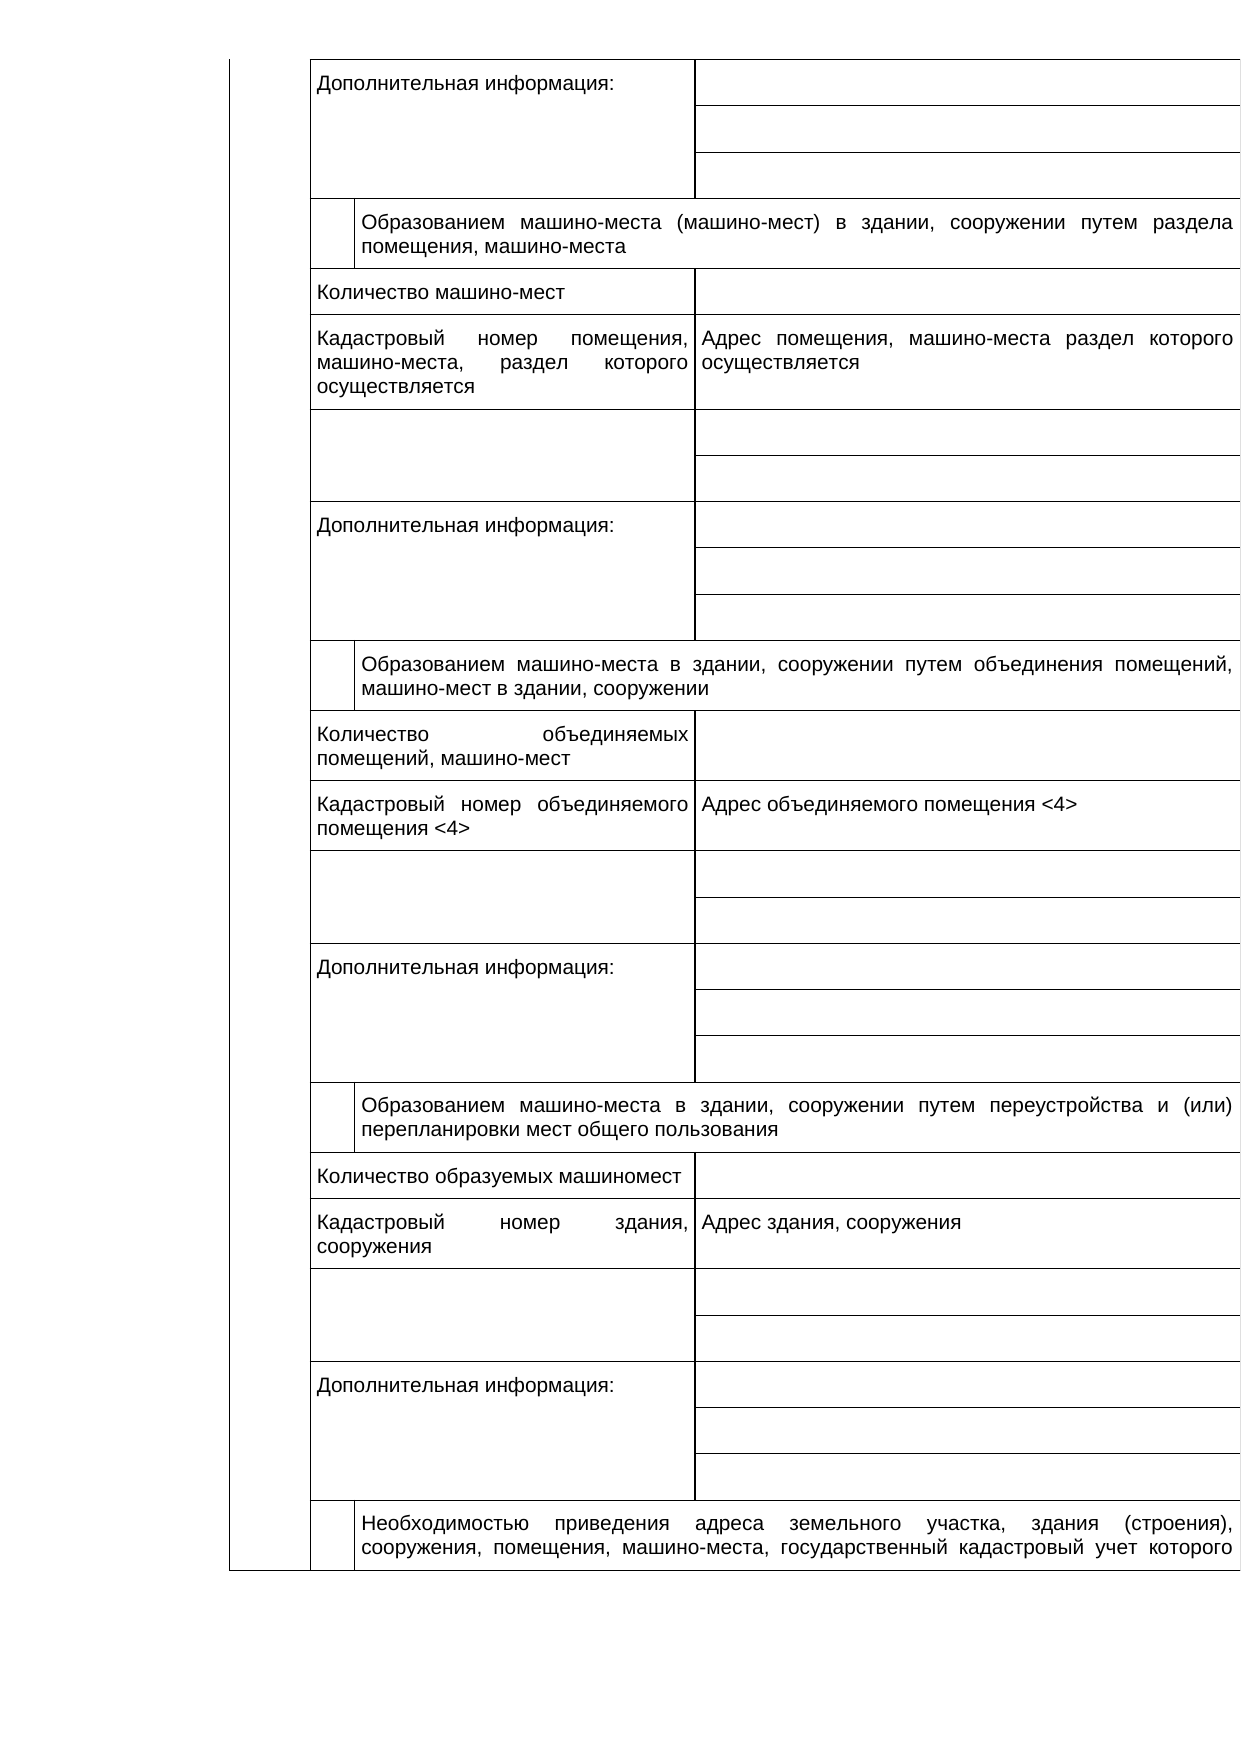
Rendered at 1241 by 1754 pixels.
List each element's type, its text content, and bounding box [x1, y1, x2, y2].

table_cell [696, 595, 1240, 640]
table_cell [696, 898, 1240, 943]
table_cell [696, 502, 1240, 547]
table_cell [311, 851, 694, 943]
table_cell Дополнительная информация: [311, 60, 694, 198]
table_cell [696, 990, 1240, 1035]
table_cell Образованием машино-места в здании, сооружении путем объединения помещений, машино-мест в здании, сооружении [355, 641, 1240, 710]
table_cell [696, 548, 1240, 593]
table_cell Количество машино-мест [311, 269, 694, 314]
table_cell [696, 106, 1240, 152]
table_cell Количество образуемых машиномест [311, 1153, 694, 1198]
table_cell Адрес здания, сооружения [696, 1199, 1240, 1268]
table_cell Количество объединяемых помещений, машино-мест [311, 711, 694, 780]
table_cell [311, 410, 694, 501]
table_cell [230, 1500, 310, 1570]
table_cell Образованием машино-места (машино-мест) в здании, сооружении путем раздела помещения, машино-места [355, 199, 1240, 268]
table_cell Образованием машино-места в здании, сооружении путем переустройства и (или) перепланировки мест общего пользования [355, 1083, 1240, 1152]
table_cell [696, 1269, 1240, 1314]
table_cell Кадастровый номер помещения, машино-места, раздел которого осуществляется [311, 315, 694, 408]
table_cell [696, 1036, 1240, 1082]
table_cell [311, 641, 354, 710]
table_cell [696, 851, 1240, 897]
table_cell [696, 269, 1240, 314]
table_cell [696, 456, 1240, 501]
table_cell [311, 1269, 694, 1361]
table_cell [696, 60, 1240, 105]
table_cell [311, 1501, 354, 1570]
table_cell [696, 1454, 1240, 1499]
table_cell Дополнительная информация: [311, 502, 694, 640]
table_cell [696, 1362, 1240, 1407]
table_cell [696, 1316, 1240, 1361]
table_cell Дополнительная информация: [311, 1362, 694, 1499]
table_cell Кадастровый номер здания, сооружения [311, 1199, 694, 1268]
table_cell [696, 1408, 1240, 1453]
table_cell [696, 944, 1240, 989]
table_cell Дополнительная информация: [311, 944, 694, 1082]
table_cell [355, 1501, 1240, 1570]
table_cell [696, 711, 1240, 780]
table_cell Адрес объединяемого помещения <4> [696, 781, 1240, 850]
table_cell [311, 1083, 354, 1152]
table_cell [696, 1153, 1240, 1198]
table_cell Кадастровый номер объединяемого помещения <4> [311, 781, 694, 850]
table_cell Адрес помещения, машино-места раздел которого осуществляется [696, 315, 1240, 408]
table_cell [311, 199, 354, 268]
table_cell [696, 153, 1240, 198]
table_cell [696, 410, 1240, 455]
